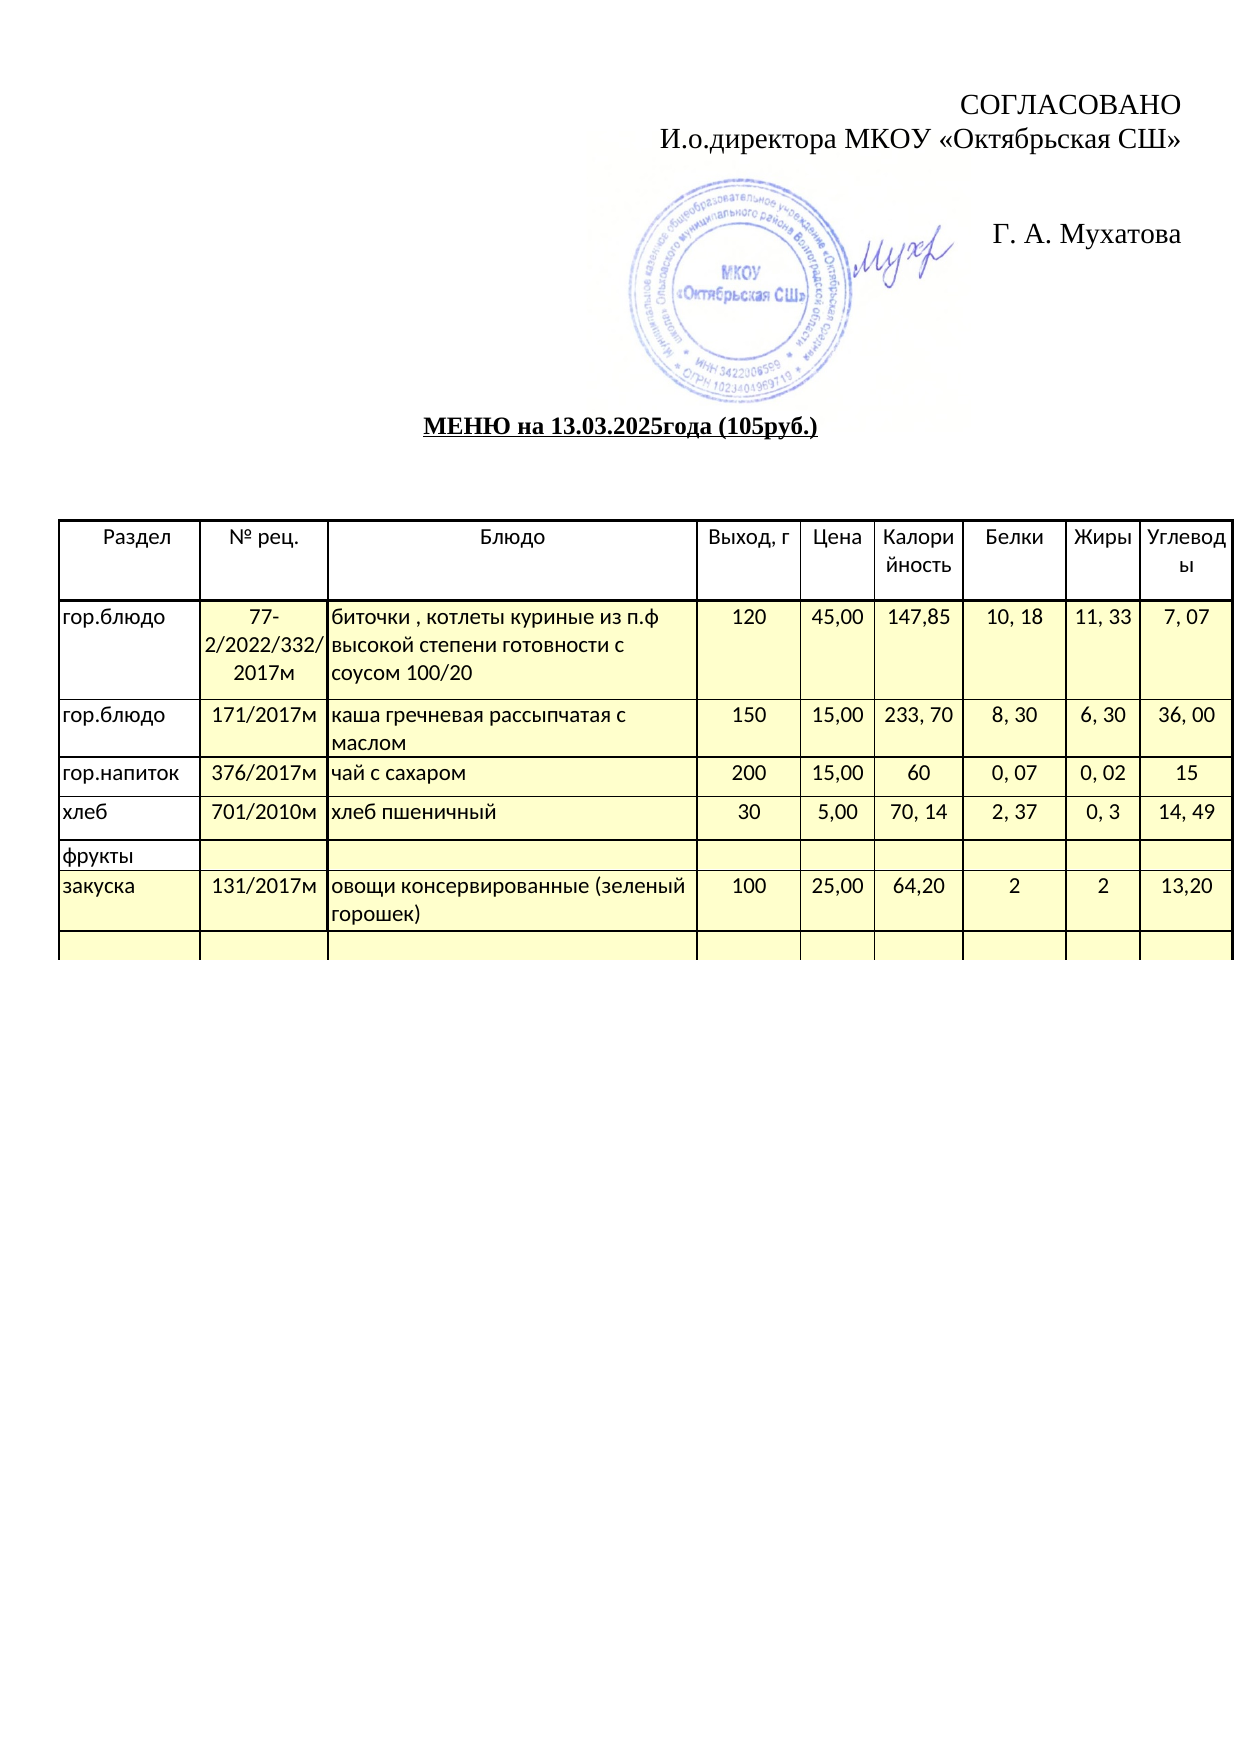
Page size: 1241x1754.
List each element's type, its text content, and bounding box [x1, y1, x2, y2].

table_cell [201, 932, 327, 960]
table_cell 45,00 [801, 602, 874, 699]
table_cell 64,20 [875, 871, 962, 930]
table_cell 0, 02 [1067, 758, 1139, 796]
table_cell 36, 00 [1141, 700, 1231, 756]
table_cell 60 [875, 758, 962, 796]
table_cell 13,20 [1141, 871, 1231, 930]
table_cell хлеб [60, 797, 199, 839]
table_cell 7, 07 [1141, 602, 1231, 699]
table_cell 131/2017м [201, 871, 326, 930]
table_header Жиры [1067, 522, 1139, 599]
table_cell фрукты [60, 841, 199, 869]
table_cell 11, 33 [1067, 602, 1139, 699]
table_cell 15,00 [801, 758, 874, 796]
table_cell [964, 841, 1065, 869]
picture [586, 249, 971, 411]
table_cell 150 [698, 700, 800, 756]
table_cell 701/2010м [201, 797, 326, 839]
text Г. А. Мухатова [59, 216, 1181, 249]
table_cell [329, 932, 696, 960]
table_header Блюдо [329, 522, 696, 599]
table_cell [875, 841, 962, 869]
table_cell [201, 841, 326, 869]
table_cell гор.напиток [60, 758, 199, 796]
table_cell 25,00 [801, 871, 874, 930]
table_cell 14, 49 [1141, 797, 1231, 839]
table_cell 70, 14 [875, 797, 962, 839]
table_cell закуска [60, 871, 199, 930]
table_cell 2 [964, 871, 1065, 930]
table_cell 100 [698, 871, 800, 930]
table_cell 2, 37 [964, 797, 1065, 839]
table_cell 200 [698, 758, 800, 796]
table_cell 77-2/2022/332/2017м [201, 602, 326, 699]
text МЕНЮ на 13.03.2025года (105руб.) [59, 411, 1181, 440]
table_cell [60, 932, 199, 960]
table_cell каша гречневая рассыпчатая с маслом [329, 700, 696, 756]
table_cell хлеб пшеничный [329, 797, 696, 839]
table_header Раздел [60, 522, 199, 599]
table_cell [875, 932, 962, 960]
table_header Белки [964, 522, 1065, 599]
table_cell гор.блюдо [60, 602, 199, 699]
table_cell 120 [698, 602, 800, 699]
text И.о.директора МКОУ «Октябрьская СШ» [59, 121, 1181, 154]
table_header Выход, г [698, 522, 800, 599]
table_cell гор.блюдо [60, 700, 199, 756]
table_header Цена [801, 522, 874, 599]
table_cell 171/2017м [201, 700, 326, 756]
table_cell [329, 841, 696, 869]
table_cell 8, 30 [964, 700, 1065, 756]
table_cell овощи консервированные (зеленый горошек) [329, 871, 696, 930]
table_cell 5,00 [801, 797, 874, 839]
table_header № рец. [201, 522, 327, 599]
picture [586, 154, 971, 216]
table_cell [698, 841, 800, 869]
table_cell 0, 3 [1067, 797, 1139, 839]
table_cell 376/2017м [201, 758, 326, 796]
table_cell 0, 07 [964, 758, 1065, 796]
table_cell биточки , котлеты куриные из п.ф высокой степени готовности с соусом 100/20 [329, 602, 696, 699]
table_header Углеводы [1141, 522, 1231, 599]
table_cell [1141, 932, 1231, 960]
table_cell 233, 70 [875, 700, 962, 756]
table_cell [964, 932, 1065, 960]
table_cell [1141, 841, 1231, 869]
table_cell 10, 18 [964, 602, 1065, 699]
table_cell чай с сахаром [329, 758, 696, 796]
text СОГЛАСОВАНО [59, 87, 1181, 121]
table_cell [1067, 932, 1139, 960]
table_cell 15 [1141, 758, 1231, 796]
table_cell 30 [698, 797, 800, 839]
table_cell [801, 932, 874, 960]
table_cell 147,85 [875, 602, 962, 699]
table_cell [698, 932, 800, 960]
table_cell [1067, 841, 1139, 869]
table_cell 15,00 [801, 700, 874, 756]
table_cell 2 [1067, 871, 1139, 930]
table_cell [801, 841, 874, 869]
table_cell 6, 30 [1067, 700, 1139, 756]
table_header Калорийность [875, 522, 962, 599]
